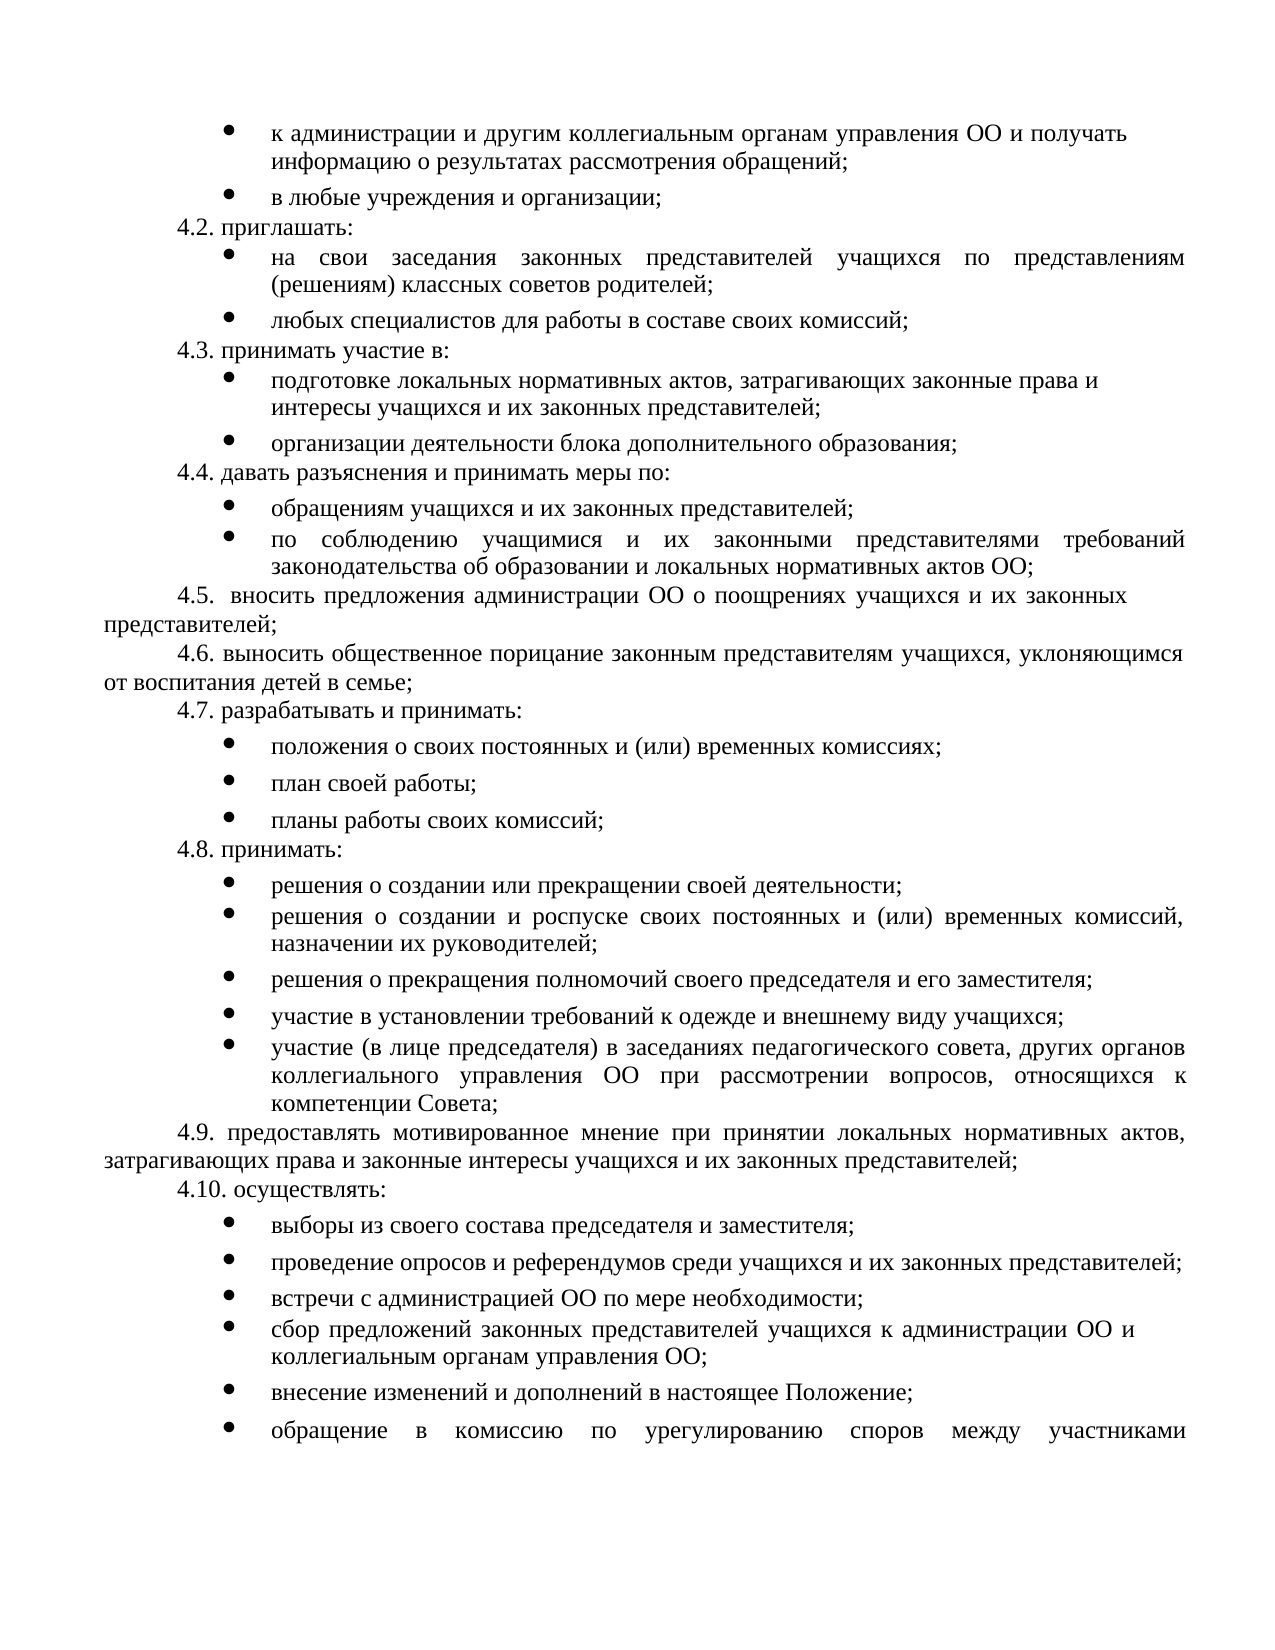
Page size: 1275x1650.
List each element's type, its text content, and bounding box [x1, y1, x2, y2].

list план своей работы; [224, 762, 1198, 799]
list к администрации и другим коллегиальным органам управления ОО и получать информацию о результатах рассмотрения обращений; [224, 119, 1186, 175]
list на свои заседания законных представителей учащихся по представлениям (решениям) классных советов родителей; [224, 243, 1186, 297]
list по соблюдению учащимися и их законными представителями требований законодательства об образовании и локальных нормативных актов ОО; [224, 525, 1186, 580]
list предоставлять мотивированное мнение при принятии локальных нормативных актов, затрагивающих права и законные интересы учащихся и их законных представителей; [103, 1117, 1186, 1174]
list приглашать: [177, 213, 1198, 241]
list сбор предложений законных представителей учащихся к администрации ОО и коллегиальным органам управления ОО; [224, 1315, 1187, 1370]
list выносить общественное порицание законным представителям учащихся, уклоняющимся от воспитания детей в семье; [103, 638, 1186, 696]
list принимать участие в: [177, 336, 1198, 364]
list обращениям учащихся и их законных представителей; [224, 487, 1198, 524]
list внесение изменений и дополнений в настоящее Положение; [224, 1371, 1198, 1408]
list обращение в комиссию по урегулированию споров между участниками [224, 1408, 1198, 1446]
list участие (в лице председателя) в заседаниях педагогического совета, других органов коллегиального управления ОО при рассмотрении вопросов, относящихся к компетенции Совета; [224, 1032, 1186, 1116]
list давать разъяснения и принимать меры по: [177, 458, 1198, 486]
list планы работы своих комиссий; [224, 799, 1198, 836]
list проведение опросов и референдумов среди учащихся и их законных представителей; [224, 1241, 1198, 1277]
list принимать: [177, 836, 1198, 863]
list вносить предложения администрации ОО о поощрениях учащихся и их законных представителей; [103, 581, 1186, 638]
list выборы из своего состава председателя и заместителя; [224, 1203, 1198, 1241]
list решения о прекращения полномочий своего председателя и его заместителя; [224, 958, 1198, 995]
list подготовке локальных нормативных актов, затрагивающих законные права и интересы учащихся и их законных представителей; [224, 366, 1186, 420]
list разрабатывать и принимать: [177, 696, 1198, 724]
list решения о создании и роспуске своих постоянных и (или) временных комиссий, назначении их руководителей; [224, 902, 1186, 957]
list организации деятельности блока дополнительного образования; [224, 421, 1198, 458]
list участие в установлении требований к одежде и внешнему виду учащихся; [224, 995, 1198, 1032]
list решения о создании или прекращении своей деятельности; [224, 864, 1198, 901]
list встречи с администрацией ОО по мере необходимости; [224, 1277, 1198, 1314]
list осуществлять: [177, 1174, 1198, 1203]
list в любые учреждения и организации; [224, 175, 1198, 213]
list любых специалистов для работы в составе своих комиссий; [224, 298, 1198, 336]
list положения о своих постоянных и (или) временных комиссиях; [224, 724, 1198, 762]
